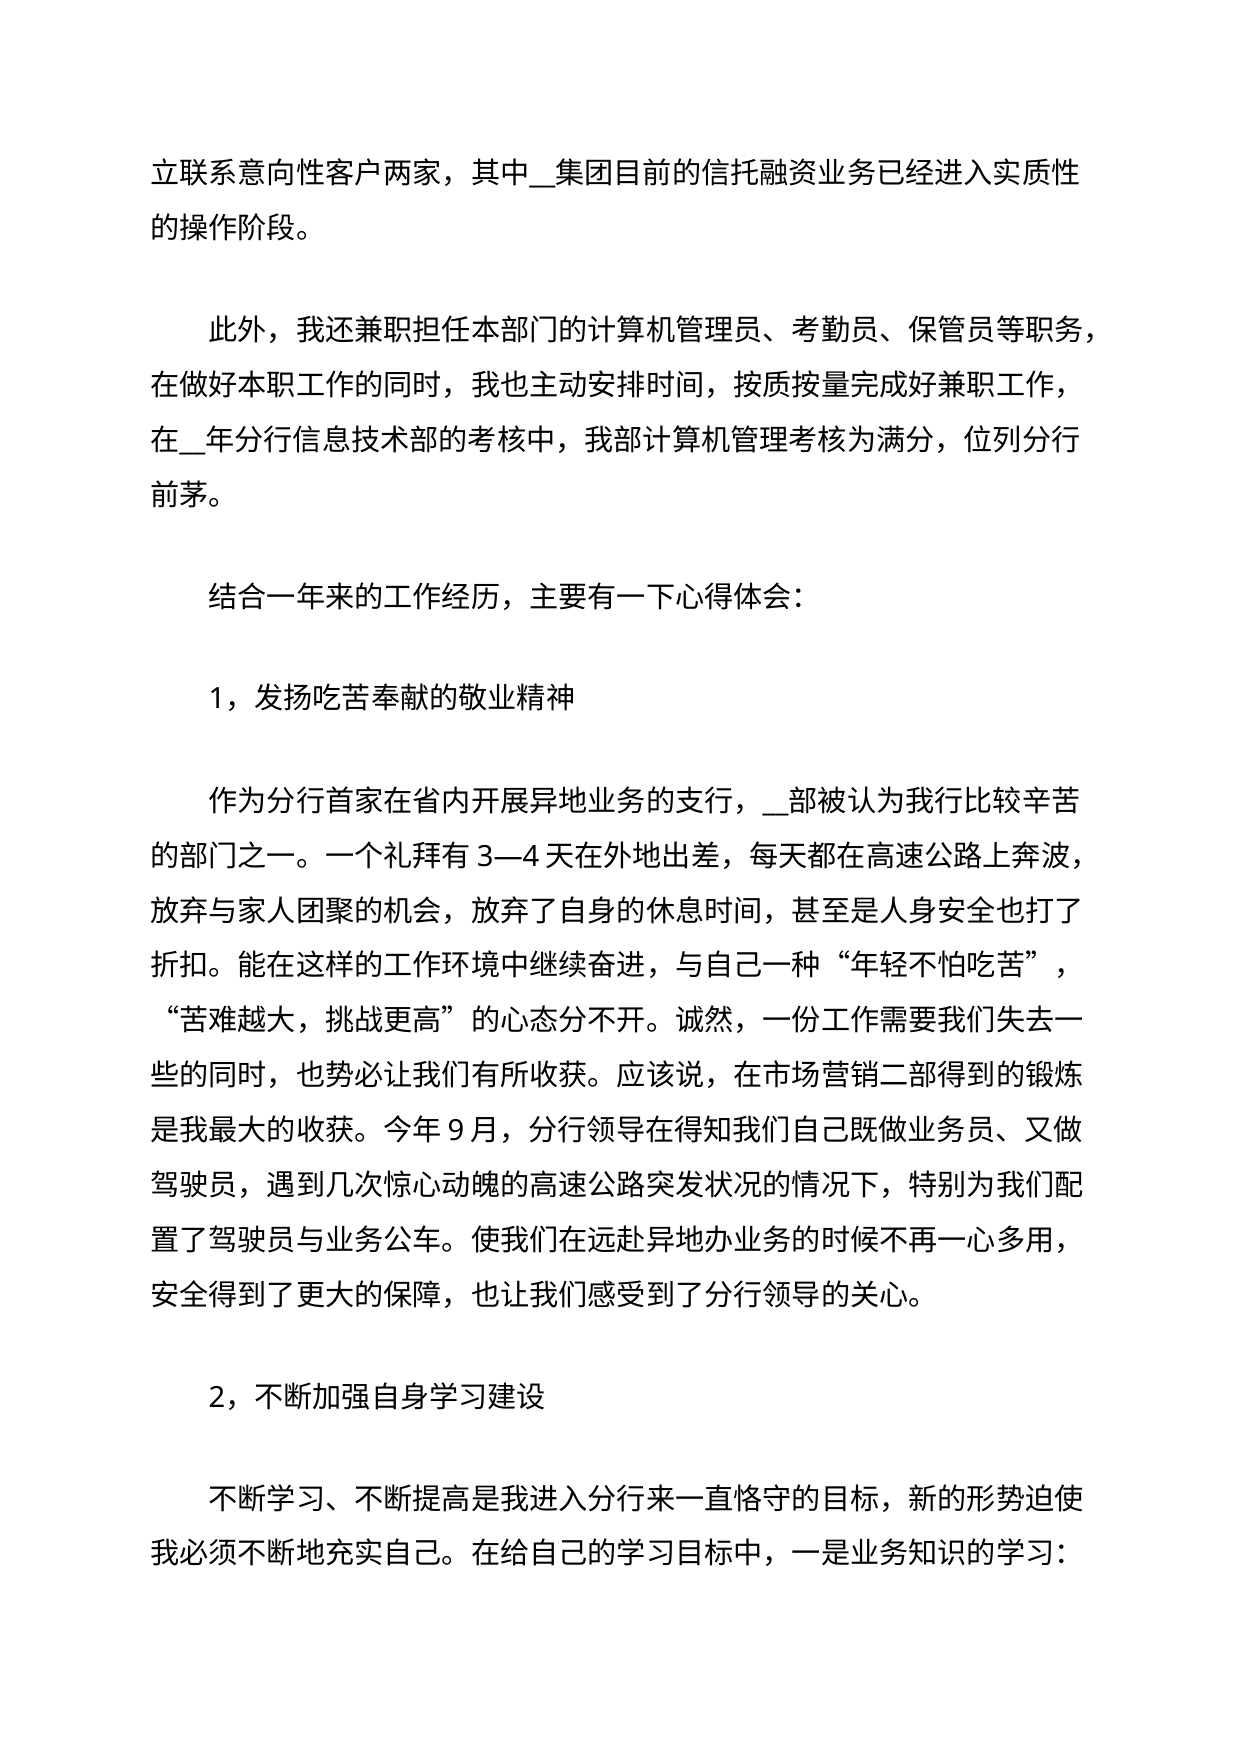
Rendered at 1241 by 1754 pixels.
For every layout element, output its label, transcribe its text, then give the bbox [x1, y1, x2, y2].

text 此外，我还兼职担任本部门的计算机管理员、考勤员、保管员等职务，在做好本职工作的同时，我也主动安排时间，按质按量完成好兼职工作，在__年分行信息技术部的考核中，我部计算机管理考核为满分，位列分行前茅。 [150, 307, 1090, 514]
text 结合一年来的工作经历，主要有一下心得体会： [150, 573, 1090, 616]
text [150, 150, 1090, 247]
text 2，不断加强自身学习建设 [150, 1373, 1090, 1416]
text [150, 1475, 1090, 1572]
text 1，发扬吃苦奉献的敬业精神 [150, 675, 1090, 717]
text 作为分行首家在省内开展异地业务的支行，__部被认为我行比较辛苦的部门之一。一个礼拜有3—4天在外地出差，每天都在高速公路上奔波，放弃与家人团聚的机会，放弃了自身的休息时间，甚至是人身安全也打了折扣。能在这样的工作环境中继续奋进，与自己一种“年轻不怕吃苦”，“苦难越大，挑战更高”的心态分不开。诚然，一份工作需要我们失去一些的同时，也势必让我们有所收获。应该说，在市场营销二部得到的锻炼是我最大的收获。今年9月，分行领导在得知我们自己既做业务员、又做驾驶员，遇到几次惊心动魄的高速公路突发状况的情况下，特别为我们配置了驾驶员与业务公车。使我们在远赴异地办业务的时候不再一心多用，安全得到了更大的保障，也让我们感受到了分行领导的关心。 [150, 777, 1090, 1314]
